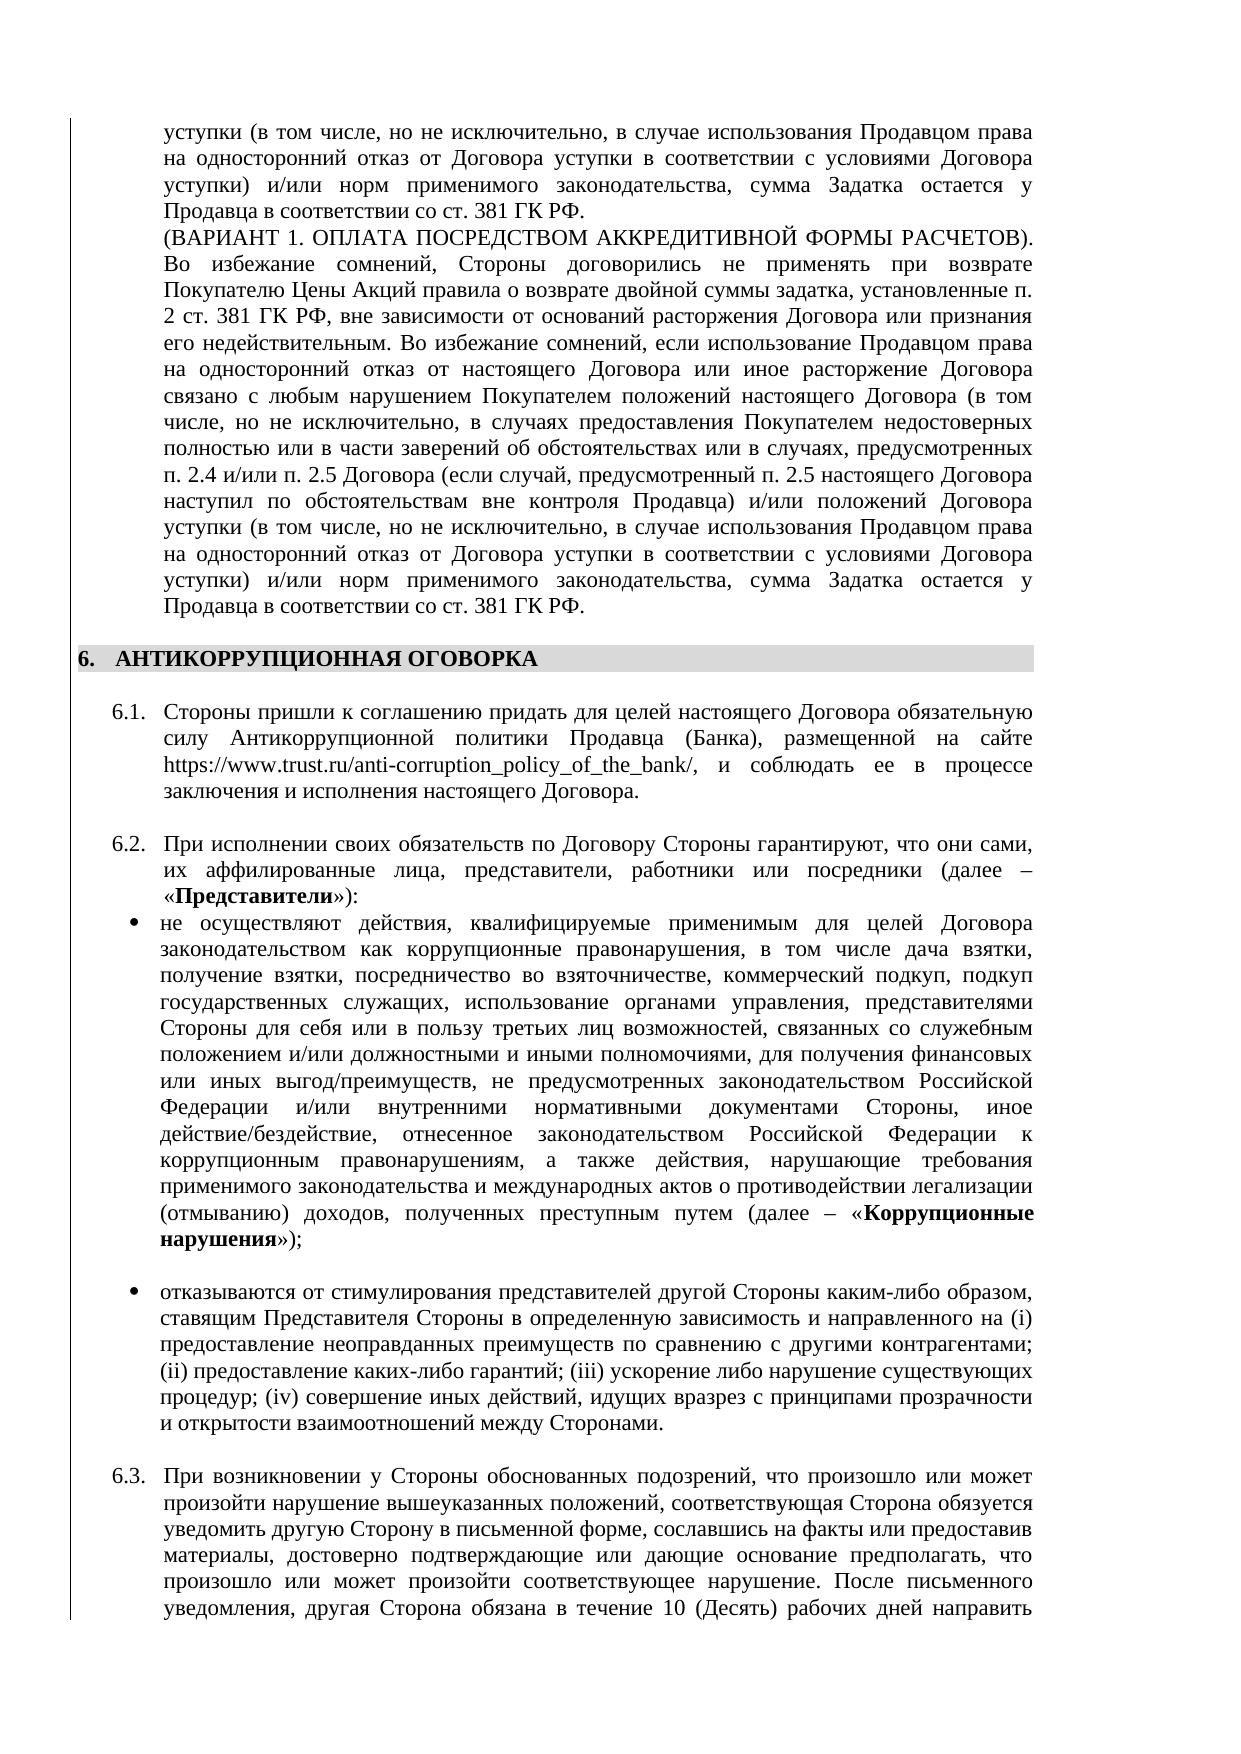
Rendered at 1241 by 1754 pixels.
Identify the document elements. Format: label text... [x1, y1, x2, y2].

table_cell не осуществляют действия, квалифицируемые применимым для целей Договора законодательством как коррупционные правонарушения, в том числе дача взятки, получение взятки, посредничество во взяточничестве, коммерческий подкуп, подкуп государственных служащих, использование органами управления, представителями Стороны для себя или в пользу третьих лиц возможностей, связанных со служебным положением и/или должностными и иными полномочиями, для получения финансовых или иных выгод/преимуществ, не предусмотренных законодательством Российской Федерации и/или внутренними нормативными документами Стороны, иное действие/бездействие, отнесенное законодательством Российской Федерации к коррупционным правонарушениям, а также действия, нарушающие требования применимого законодательства и международных актов о противодействии легализации (отмыванию) доходов, полученных преступным путем (далее – «Коррупционные нарушения»); [71, 909, 1045, 1278]
table_cell При исполнении своих обязательств по Договору Стороны гарантируют, что они сами, их аффилированные лица, представители, работники или посредники (далее – «Представители»): [71, 830, 1045, 909]
table_cell АНТИКОРРУПЦИОННАЯ ОГОВОРКА [71, 645, 1045, 698]
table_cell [71, 118, 1045, 645]
table_cell Стороны пришли к соглашению придать для целей настоящего Договора обязательную силу Антикоррупционной политики Продавца (Банка), размещенной на сайте https://www.trust.ru/anti-corruption_policy_of_the_bank/, и соблюдать ее в процессе заключения и исполнения настоящего Договора. [71, 698, 1045, 830]
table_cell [71, 1462, 1045, 1620]
table_cell отказываются от стимулирования представителей другой Стороны каким-либо образом, ставящим Представителя Стороны в определенную зависимость и направленного на (i) предоставление неоправданных преимуществ по сравнению с другими контрагентами; (ii) предоставление каких-либо гарантий; (iii) ускорение либо нарушение существующих процедур; (iv) совершение иных действий, идущих вразрез с принципами прозрачности и открытости взаимоотношений между Сторонами. [71, 1278, 1045, 1462]
